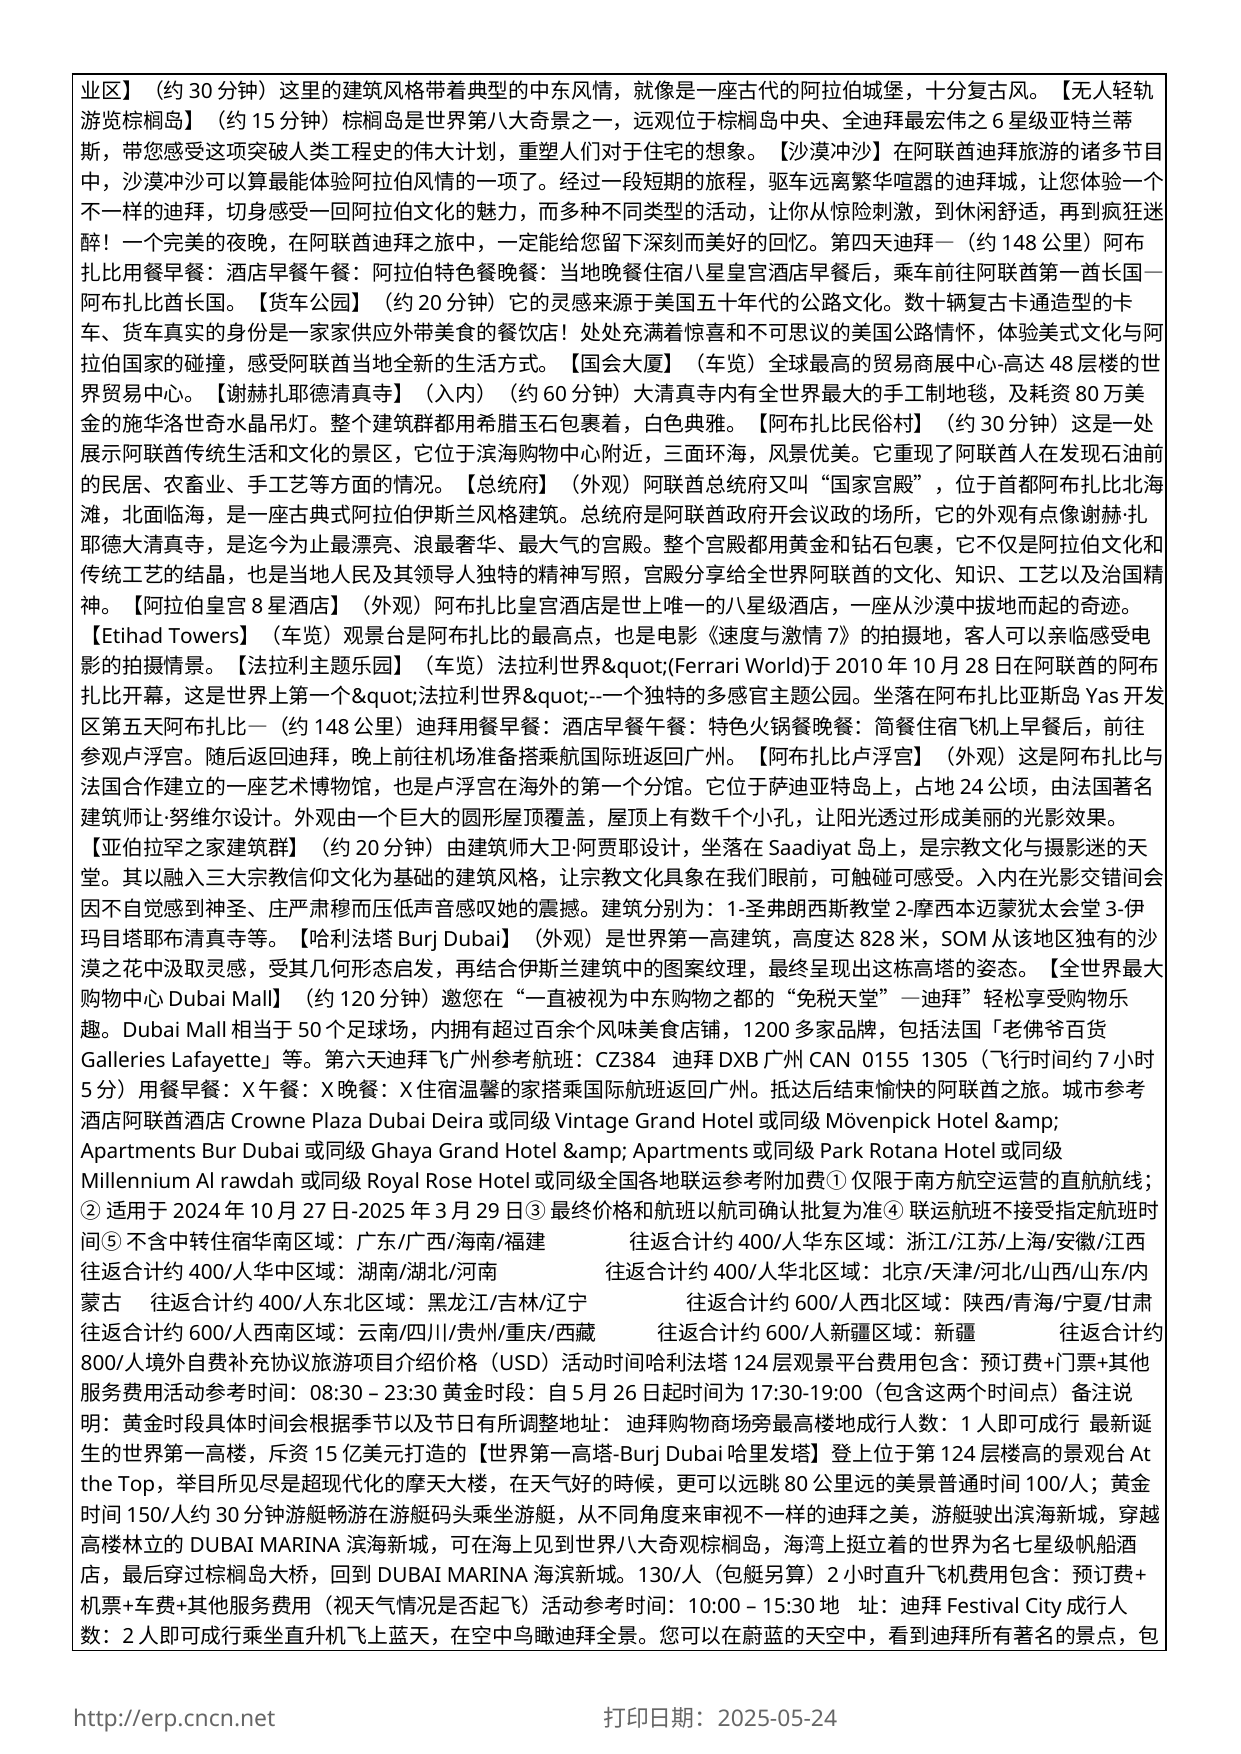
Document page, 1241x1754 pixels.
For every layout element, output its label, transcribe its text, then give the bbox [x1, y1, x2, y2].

table_cell 第一天 [73, 75, 1165, 1649]
